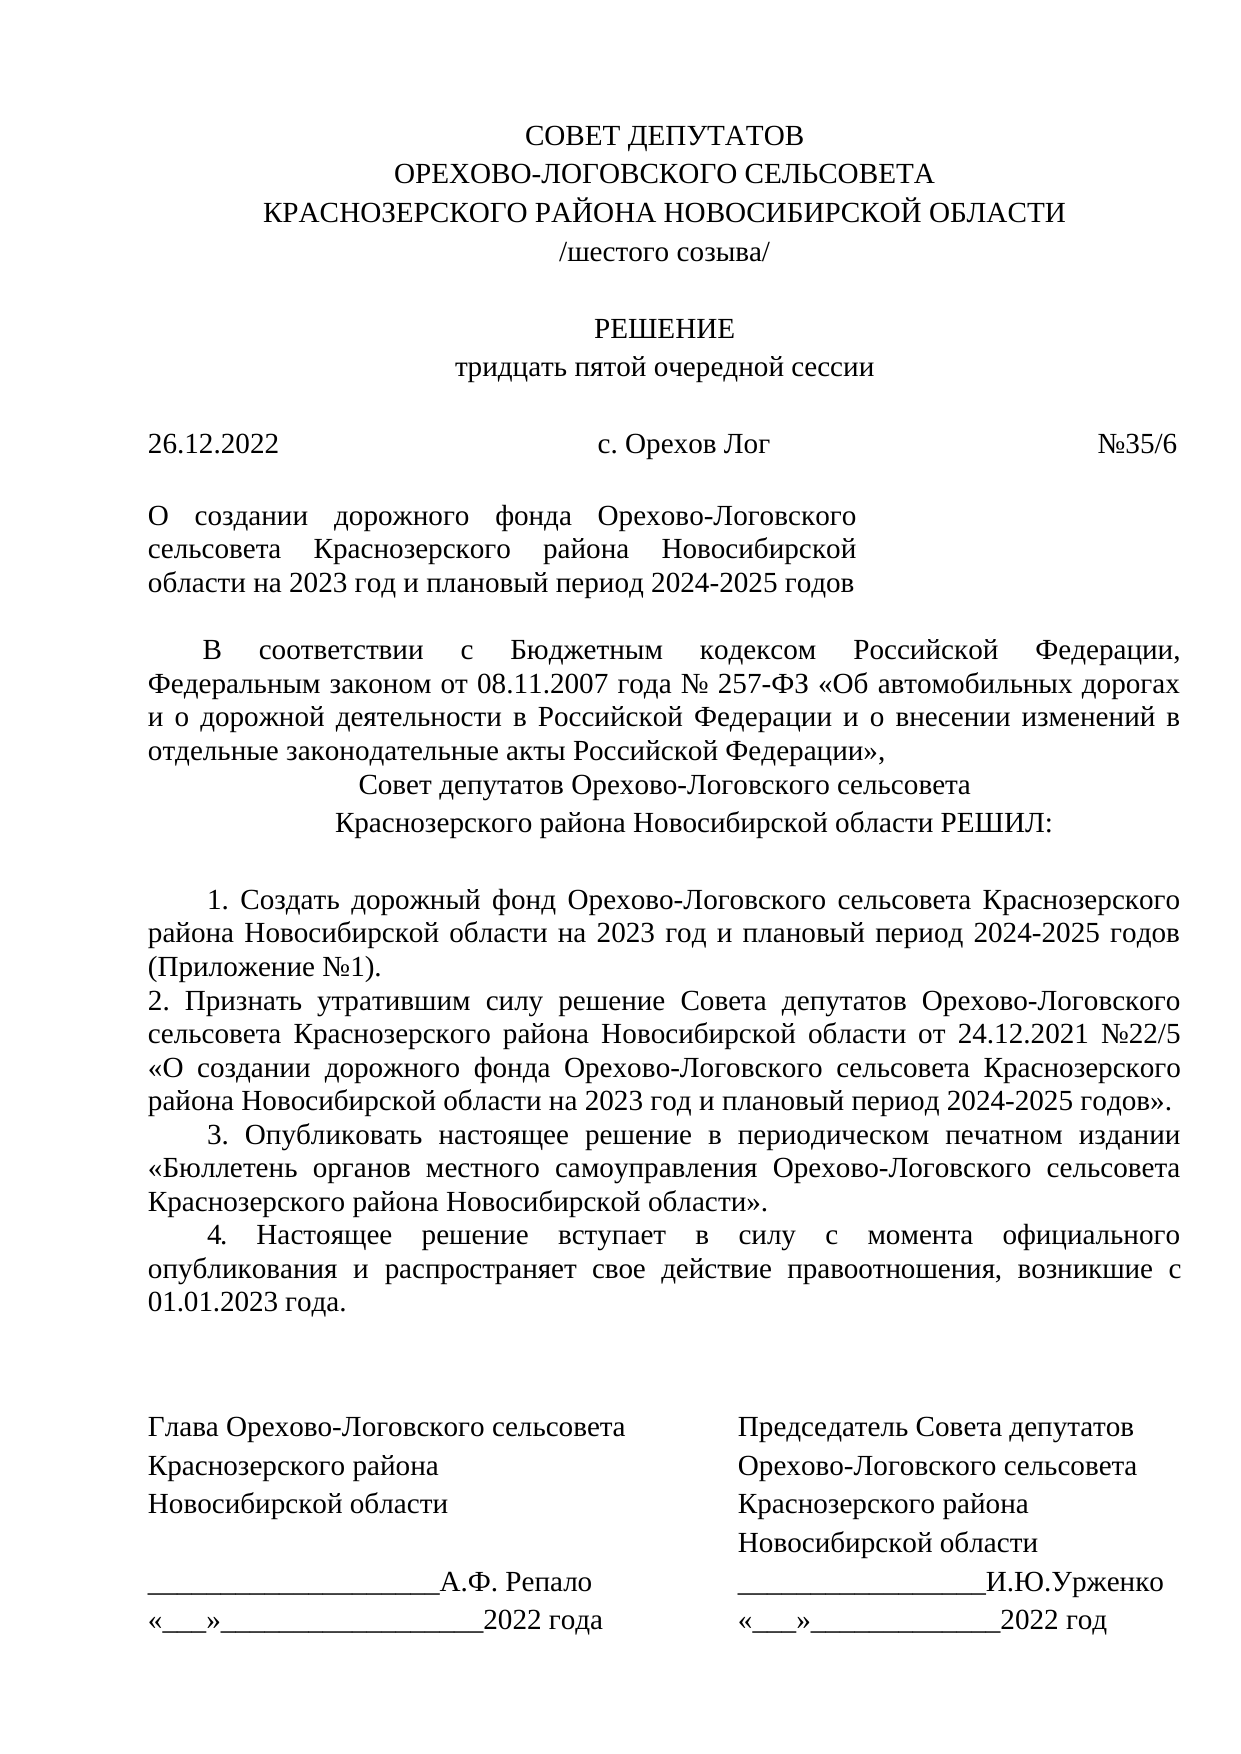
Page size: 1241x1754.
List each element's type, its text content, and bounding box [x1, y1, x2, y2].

text 3. Опубликовать настоящее решение в периодическом печатном издании «Бюллетень органов местного самоуправления Орехово-Логовского сельсовета Краснозерского района Новосибирской области». [148, 1117, 1181, 1218]
text 1. Создать дорожный фонд Орехово-Логовского сельсовета Краснозерского района Новосибирской области на 2023 год и плановый период 2024-2025 годов (Приложение №1). [148, 882, 1181, 983]
text СОВЕТ ДЕПУТАТОВ [148, 118, 1181, 152]
text РЕШЕНИЕ [148, 311, 1181, 344]
text тридцать пятой очередной сессии [148, 349, 1181, 383]
text Новосибирской области Краснозерского района [148, 1487, 1181, 1520]
text В соответствии с Бюджетным кодексом Российской Федерации, Федеральным законом от 08.11.2007 года № 257-ФЗ «Об автомобильных дорогах и о дорожной деятельности в Российской Федерации и о внесении изменений в отдельные законодательные акты Российской Федерации», [148, 633, 1181, 767]
text Краснозерского района Орехово-Логовского сельсовета [148, 1448, 1181, 1482]
text Новосибирской области [148, 1525, 1181, 1559]
text О создании дорожного фонда Орехово-Логовского сельсовета Краснозерского района Новосибирской области на 2023 год и плановый период 2024-2025 годов [148, 498, 857, 599]
text «___»__________________2022 года «___»_____________2022 год [148, 1602, 1181, 1636]
text Краснозерского района Новосибирской области РЕШИЛ: [148, 805, 1181, 839]
text Совет депутатов Орехово-Логовского сельсовета [148, 767, 1181, 800]
text ____________________А.Ф. Репало _________________И.Ю.Урженко [148, 1564, 1181, 1597]
text 26.12.2022 с. Орехов Лог №35/6 [148, 426, 1181, 460]
text 2. Признать утратившим силу решение Совета депутатов Орехово-Логовского сельсовета Краснозерского района Новосибирской области от 24.12.2021 №22/5 «О создании дорожного фонда Орехово-Логовского сельсовета Краснозерского района Новосибирской области на 2023 год и плановый период 2024-2025 годов». [148, 983, 1181, 1117]
text ОРЕХОВО-ЛОГОВСКОГО СЕЛЬСОВЕТА [148, 157, 1181, 190]
text Глава Орехово-Логовского сельсовета Председатель Совета депутатов [148, 1409, 1181, 1443]
text КРАСНОЗЕРСКОГО РАЙОНА НОВОСИБИРСКОЙ ОБЛАСТИ [148, 195, 1181, 229]
text /шестого созыва/ [148, 234, 1181, 267]
text 4. Настоящее решение вступает в силу с момента официального опубликования и распространяет свое действие правоотношения, возникшие с 01.01.2023 года. [148, 1218, 1181, 1318]
